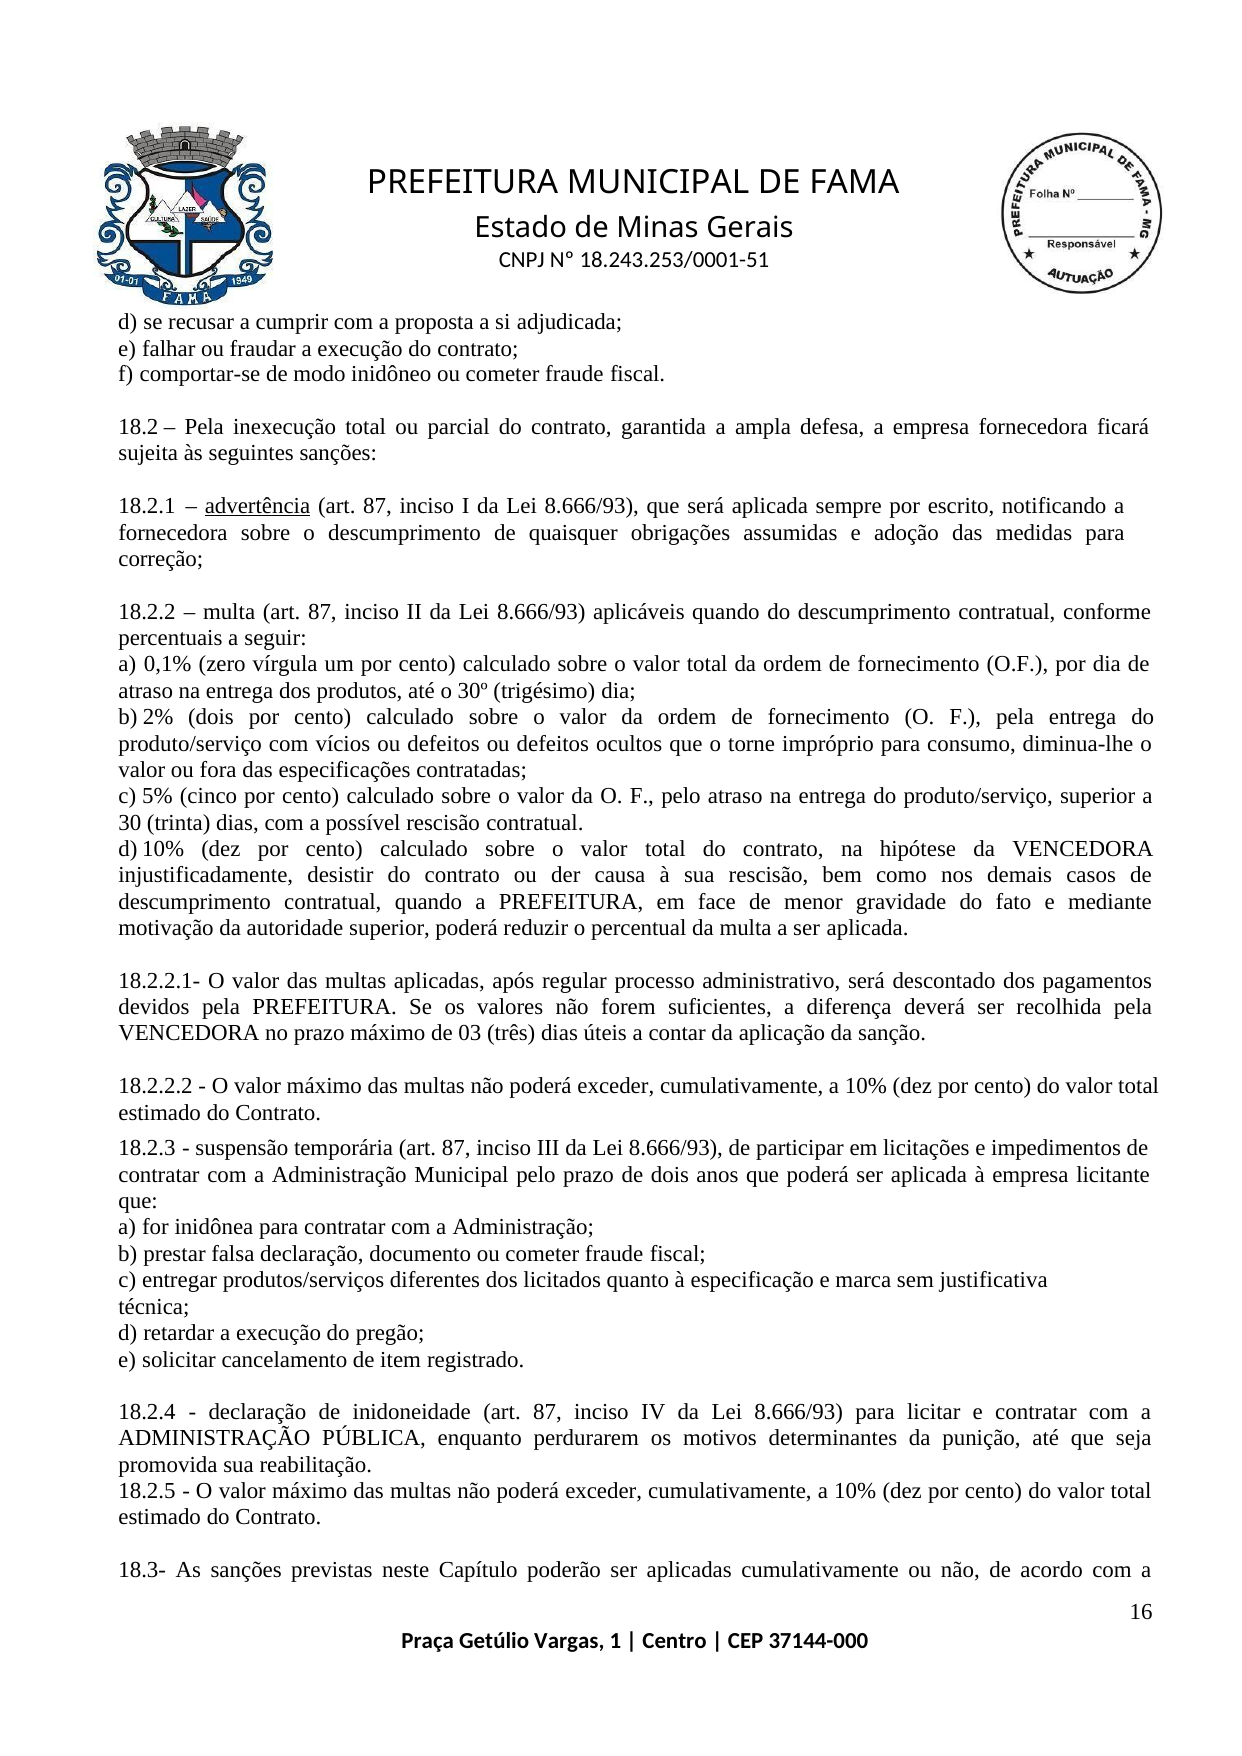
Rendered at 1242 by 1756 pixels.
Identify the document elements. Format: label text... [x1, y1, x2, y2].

text 18.2.2.2 - O valor máximo das multas não poderá exceder, cumulativamente, a 10% (dez por cento) do valor total estimado do Contrato. [118, 1072, 1162, 1125]
list – advertência (art. 87, inciso I da Lei 8.666/93), que será aplicada sempre por escrito, notificando a fornecedora sobre o descumprimento de quaisquer obrigações assumidas e adoção das medidas para correção; [118, 492, 1126, 571]
text 18.2.2.1- O valor das multas aplicadas, após regular processo administrativo, será descontado dos pagamentos devidos pela PREFEITURA. Se os valores não forem suficientes, a diferença deverá ser recolhida pela VENCEDORA no prazo máximo de 03 (três) dias úteis a contar da aplicação da sanção. [118, 967, 1153, 1046]
picture [995, 131, 1164, 294]
picture [92, 122, 274, 309]
list solicitar cancelamento de item registrado. [118, 1346, 1171, 1372]
list - O valor máximo das multas não poderá exceder, cumulativamente, a 10% (dez por cento) do valor total estimado do Contrato. [118, 1477, 1153, 1530]
list 5% (cinco por cento) calculado sobre o valor da O. F., pelo atraso na entrega do produto/serviço, superior a 30 (trinta) dias, com a possível rescisão contratual. [118, 782, 1154, 835]
picture [312, 156, 954, 276]
list 2% (dois por cento) calculado sobre o valor da ordem de fornecimento (O. F.), pela entrega do produto/serviço com vícios ou defeitos ou defeitos ocultos que o torne impróprio para consumo, diminua-lhe o valor ou fora das especificações contratadas; [118, 703, 1154, 782]
list - declaração de inidoneidade (art. 87, inciso IV da Lei 8.666/93) para licitar e contratar com a ADMINISTRAÇÃO PÚBLICA, enquanto perdurarem os motivos determinantes da punição, até que seja promovida sua reabilitação. [118, 1398, 1153, 1477]
list se recusar a cumprir com a proposta a si adjudicada; [118, 308, 1171, 334]
list for inidônea para contratar com a Administração; [118, 1214, 1171, 1240]
list falhar ou fraudar a execução do contrato; [118, 335, 1171, 361]
list 10% (dez por cento) calculado sobre o valor total do contrato, na hipótese da VENCEDORA injustificadamente, desistir do contrato ou der causa à sua rescisão, bem como nos demais casos de descumprimento contratual, quando a PREFEITURA, em face de menor gravidade do fato e mediante motivação da autoridade superior, poderá reduzir o percentual da multa a ser aplicada. [118, 835, 1154, 940]
list – multa (art. 87, inciso II da Lei 8.666/93) aplicáveis quando do descumprimento contratual, conforme percentuais a seguir: [118, 598, 1152, 651]
list entregar produtos/serviços diferentes dos licitados quanto à especificação e marca sem justificativa técnica; [118, 1266, 1049, 1319]
picture [398, 1626, 871, 1654]
list comportar-se de modo inidôneo ou cometer fraude fiscal. [118, 361, 1171, 387]
list - suspensão temporária (art. 87, inciso III da Lei 8.666/93), de participar em licitações e impedimentos de contratar com a Administração Municipal pelo prazo de dois anos que poderá ser aplicada à empresa licitante que: [118, 1134, 1150, 1213]
list – Pela inexecução total ou parcial do contrato, garantida a ampla defesa, a empresa fornecedora ficará sujeita às seguintes sanções: [118, 413, 1149, 466]
list 0,1% (zero vírgula um por cento) calculado sobre o valor total da ordem de fornecimento (O.F.), por dia de atraso na entrega dos produtos, até o 30º (trigésimo) dia; [118, 651, 1152, 703]
list prestar falsa declaração, documento ou cometer fraude fiscal; [118, 1240, 1171, 1266]
picture [1124, 1596, 1157, 1626]
list retardar a execução do pregão; [118, 1319, 1171, 1345]
